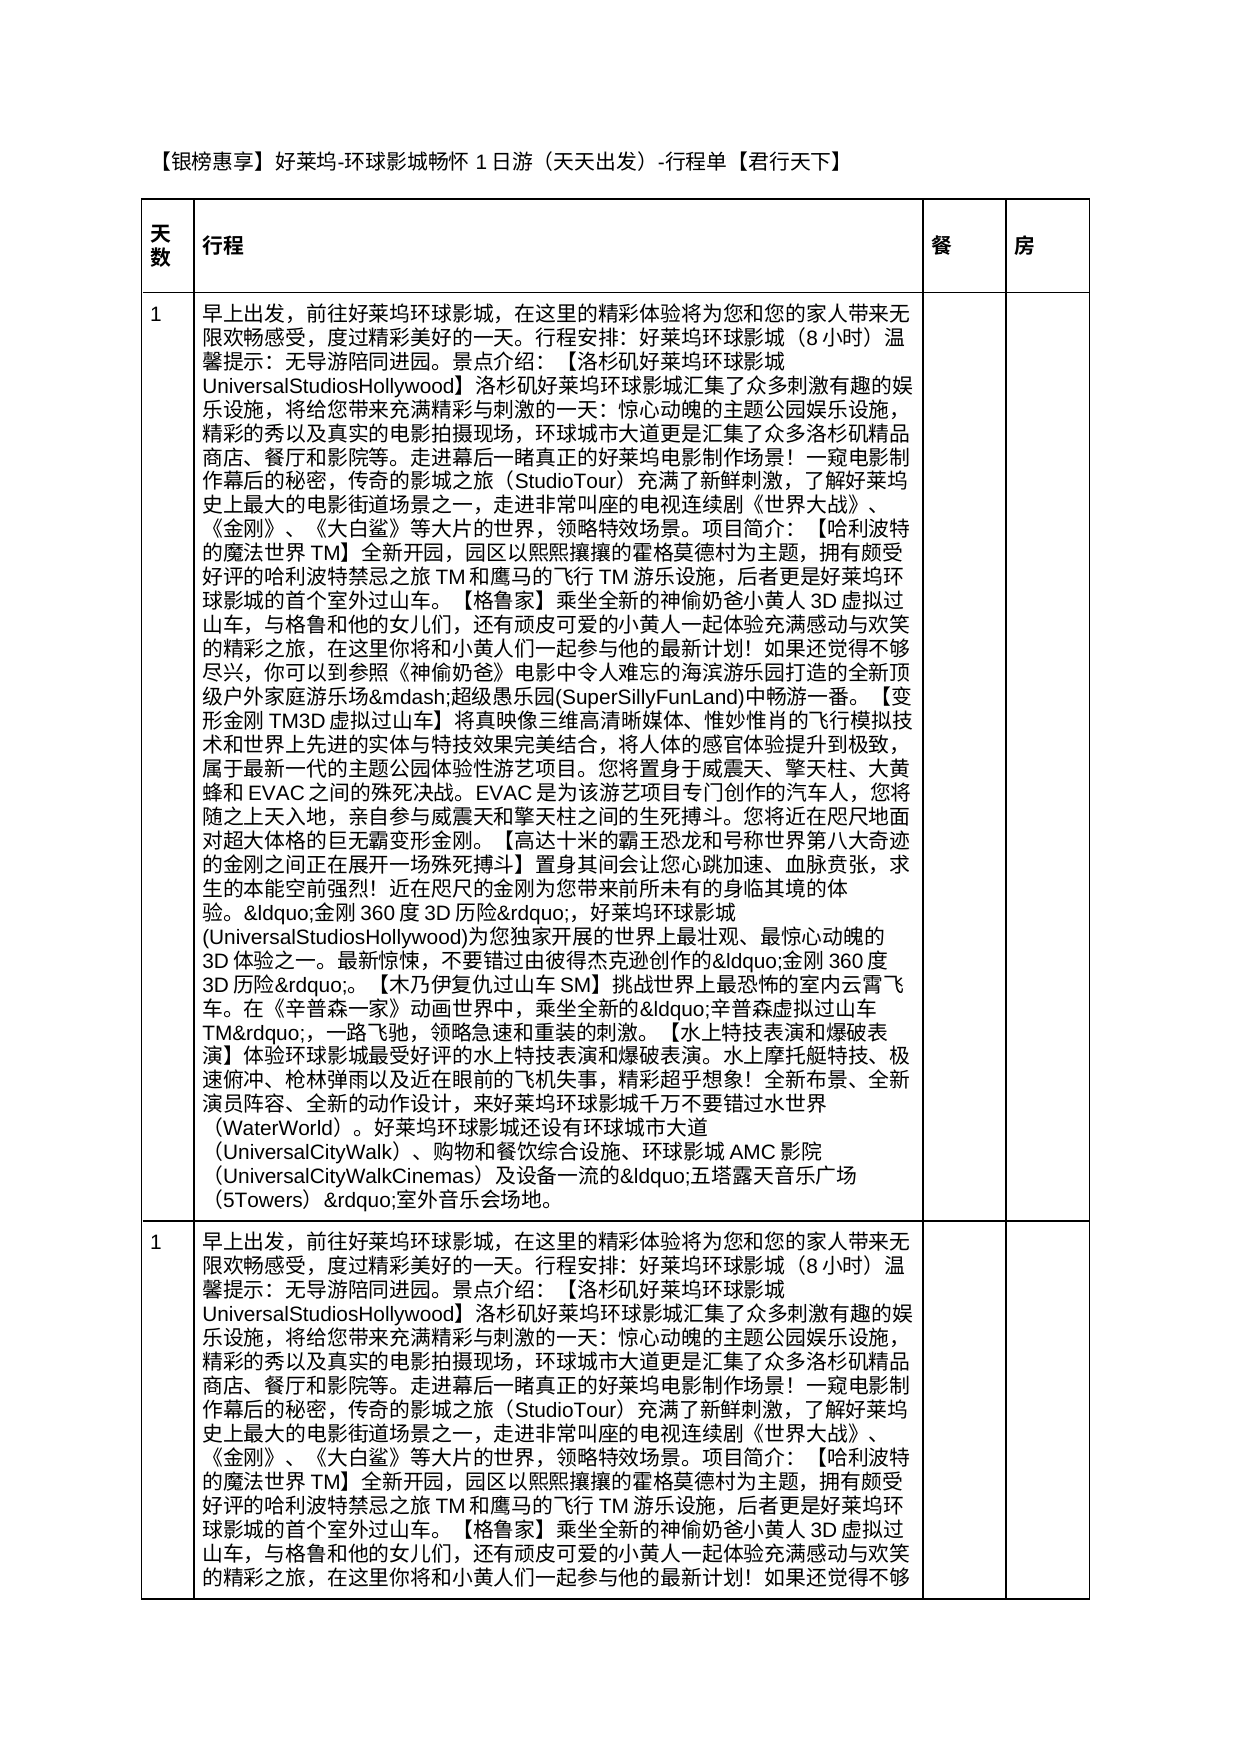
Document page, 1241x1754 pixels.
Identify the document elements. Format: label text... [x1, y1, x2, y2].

table_cell [924, 1222, 1005, 1598]
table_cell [195, 1222, 922, 1598]
table_cell [1007, 1222, 1089, 1598]
table_header 行程 [195, 200, 922, 292]
table_cell [1007, 293, 1089, 1220]
text 【银榜惠享】好莱坞-环球影城畅怀 1日游（天天出发）-行程单【君行天下】 [150, 150, 1090, 174]
table_cell 1 [142, 293, 193, 1220]
table_header 房 [1007, 200, 1089, 292]
table_header 餐 [924, 200, 1005, 292]
table_cell 1 [142, 1221, 193, 1598]
table_header 天数 [142, 200, 193, 292]
table_cell [924, 293, 1005, 1220]
